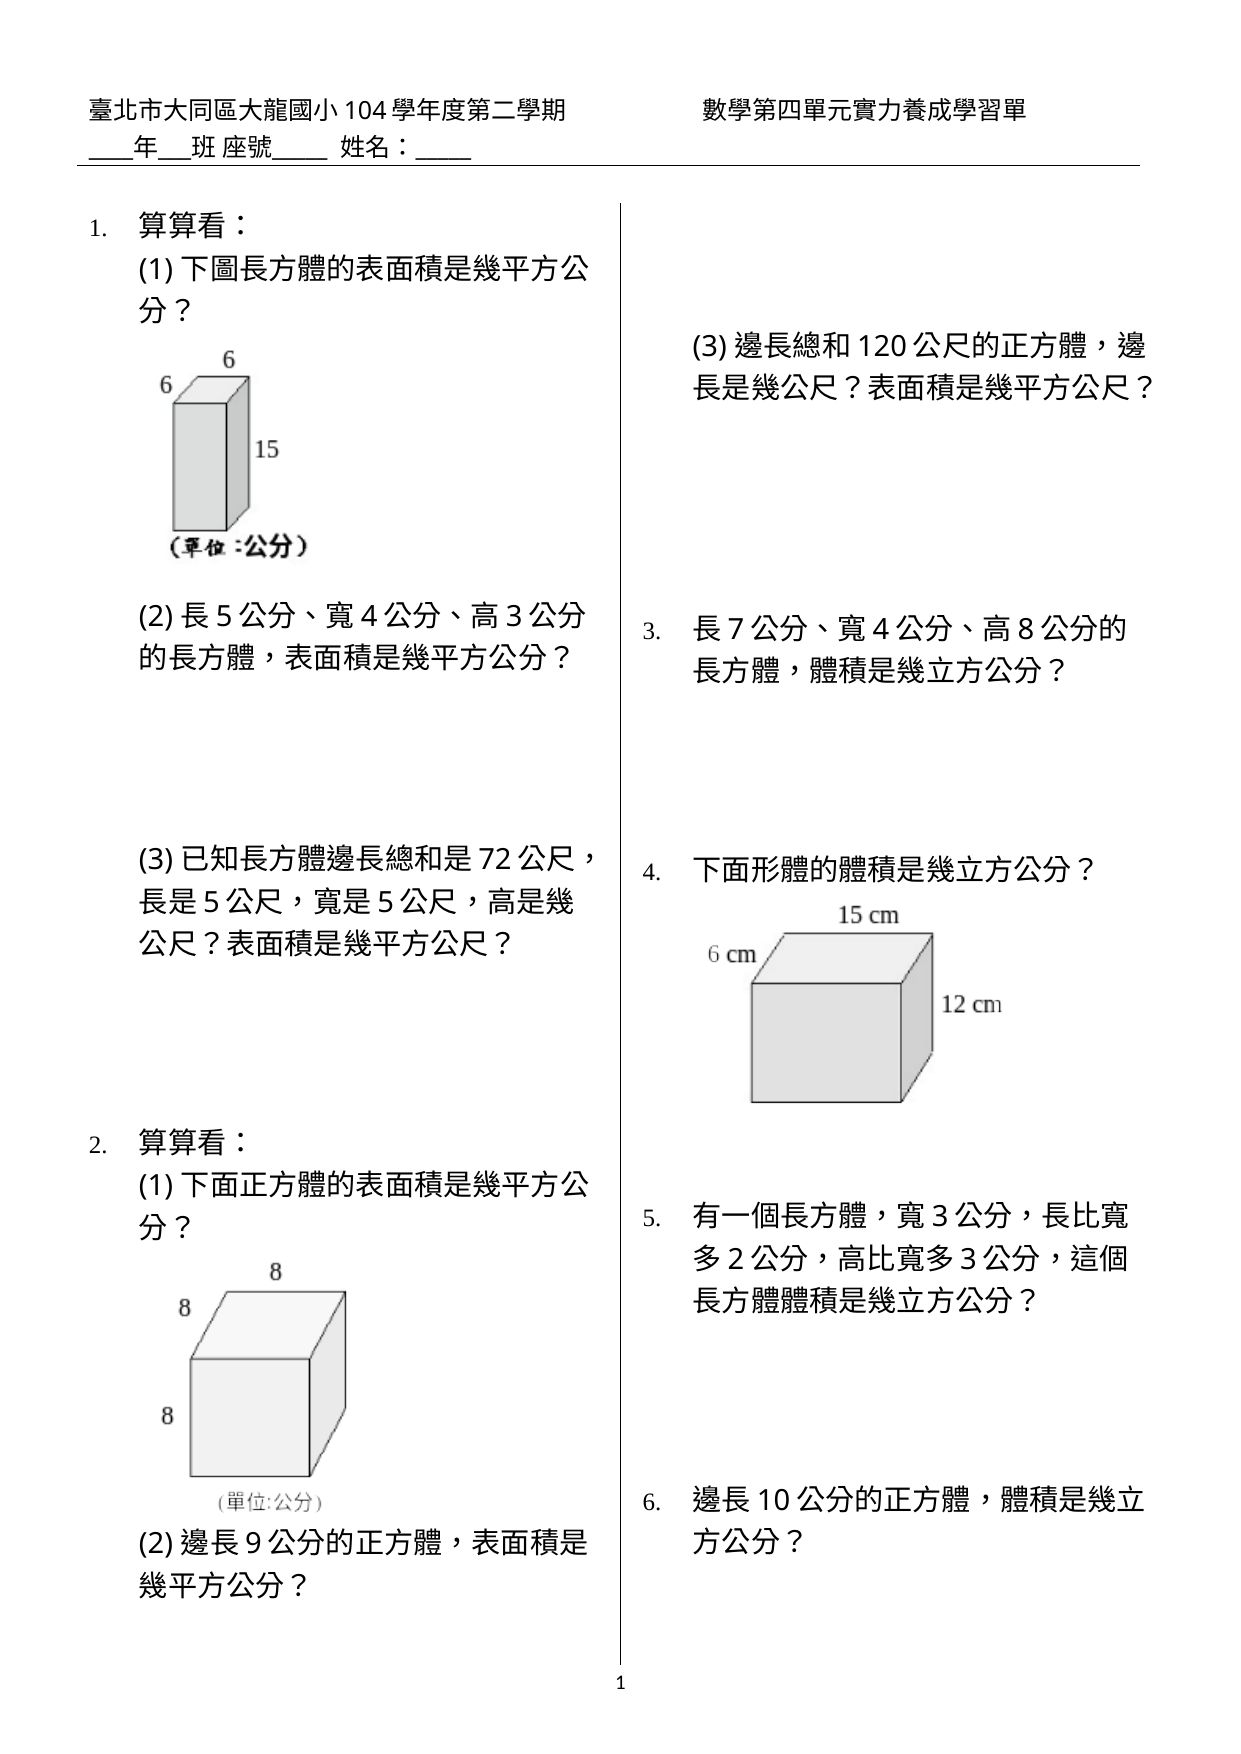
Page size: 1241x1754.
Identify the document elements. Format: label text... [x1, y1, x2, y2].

list 邊長10公分的正方體，體積是幾立方公分？ [642, 1477, 1152, 1561]
table_header 數學第四單元實力養成學習單 [691, 90, 1140, 164]
list 下面形體的體積是幾立方公分？ [642, 847, 1152, 1116]
list 算算看： (1) 下圖長方體的表面積是幾平方公分？ (2) 長5公分、寬4公分、高3公分的長方體，表面積是幾平方公分？ [88, 203, 598, 677]
list (3) 已知長方體邊長總和是72公尺，長是5公尺，寬是5公尺，高是幾公尺？表面積是幾平方公尺？ [139, 796, 598, 963]
list 算算看： (1) 下面正方體的表面積是幾平方公分？ (2) 邊長9公分的正方體，表面積是幾平方公分？ [88, 1119, 598, 1605]
list 有一個長方體，寬3公分，長比寬多2公分，高比寬多3公分，這個長方體體積是幾立方公分？ [642, 1193, 1152, 1320]
list (3) 邊長總和120公尺的正方體，邊長是幾公尺？表面積是幾平方公尺？ [692, 282, 1152, 449]
table_header 臺北市大同區大龍國小104學年度第二學期 ____年___班 座號_____ 姓名：_____ [77, 90, 691, 164]
list 長7公分、寬4公分、高8公分的長方體，體積是幾立方公分？ [642, 606, 1152, 690]
